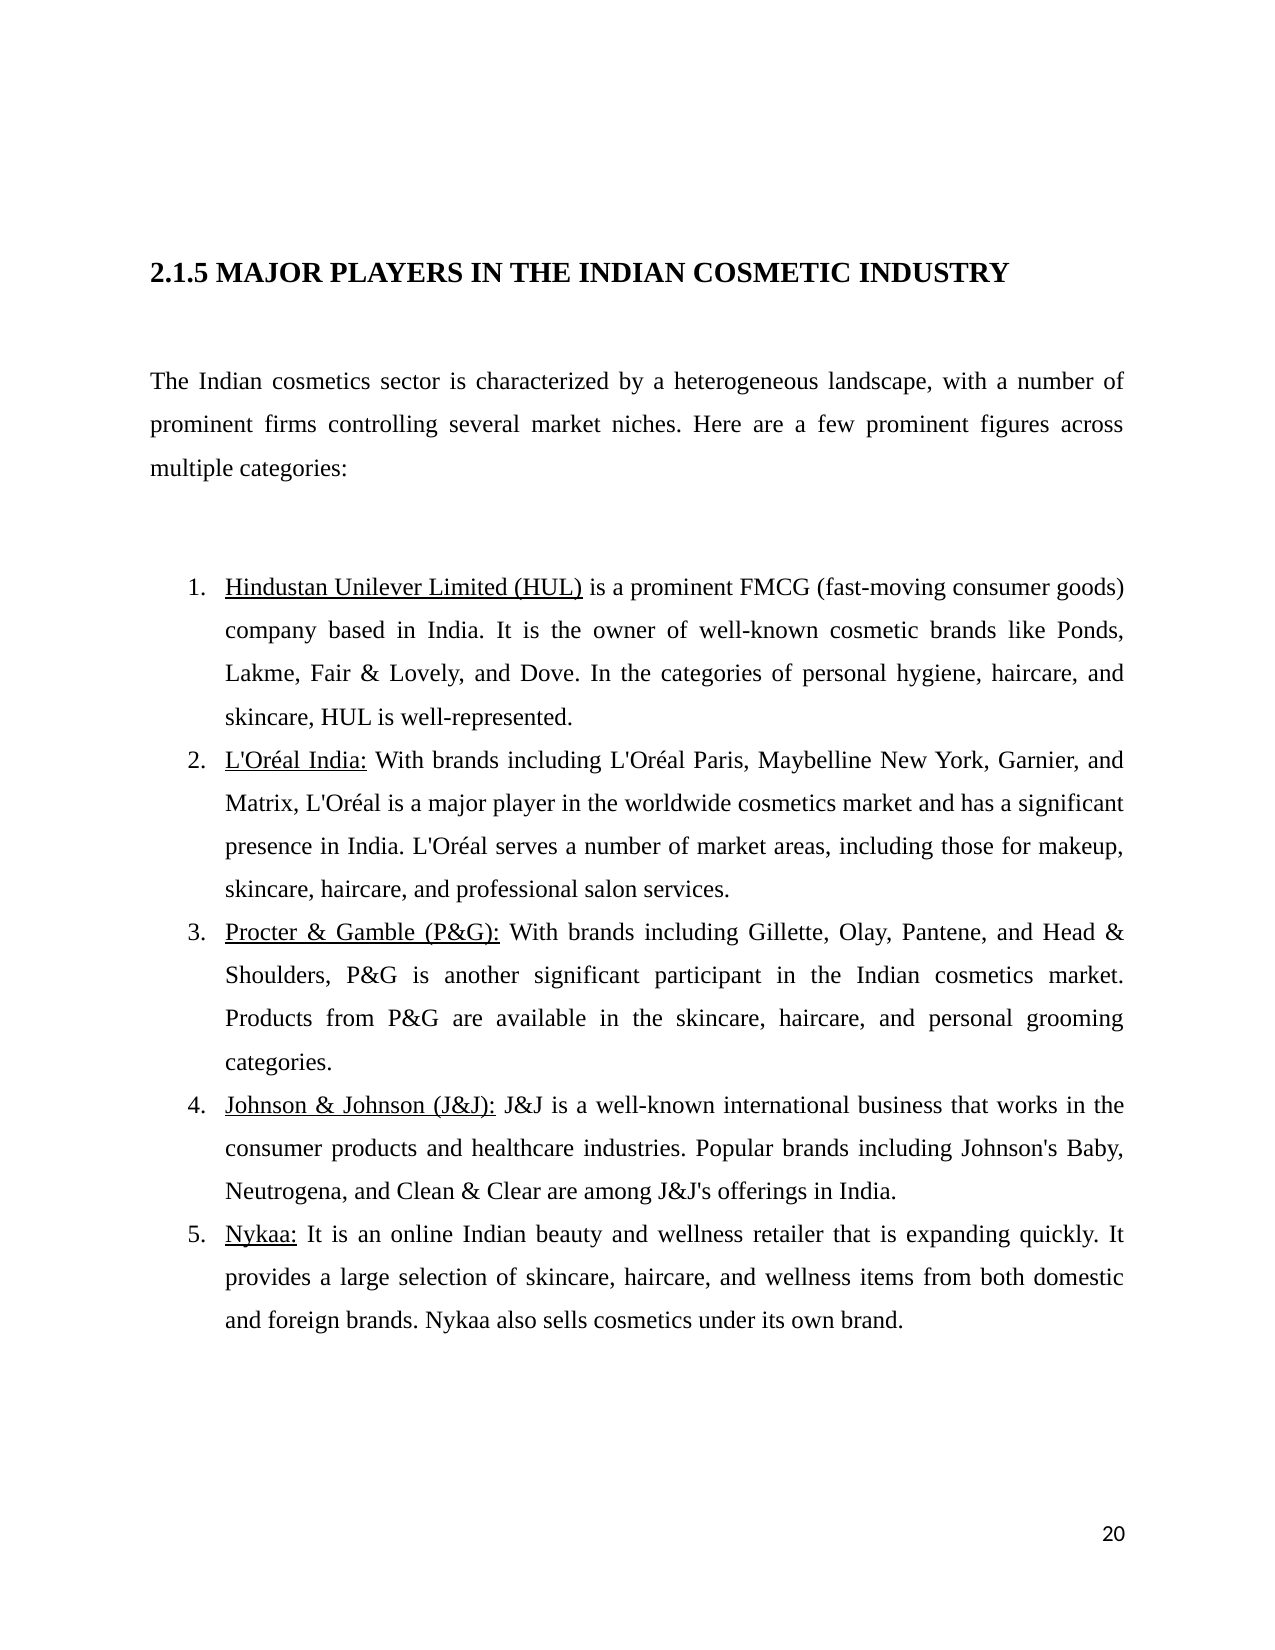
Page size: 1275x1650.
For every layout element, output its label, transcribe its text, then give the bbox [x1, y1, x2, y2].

list Johnson & Johnson (J&J): J&J is a well-known international business that works in the consumer products and healthcare industries. Popular brands including Johnson's Baby, Neutrogena, and Clean & Clear are among J&J's offerings in India. [187, 1090, 1125, 1205]
text 2.1.5 MAJOR PLAYERS IN THE INDIAN COSMETIC INDUSTRY [150, 256, 1125, 289]
list Hindustan Unilever Limited (HUL) is a prominent FMCG (fast-moving consumer goods) company based in India. It is the owner of well-known cosmetic brands like Ponds, Lakme, Fair & Lovely, and Dove. In the categories of personal hygiene, haircare, and skincare, HUL is well-represented. [187, 572, 1125, 730]
list Nykaa: It is an online Indian beauty and wellness retailer that is expanding quickly. It provides a large selection of skincare, haircare, and wellness items from both domestic and foreign brands. Nykaa also sells cosmetics under its own brand. [187, 1219, 1125, 1334]
list L'Oréal India: With brands including L'Oréal Paris, Maybelline New York, Garnier, and Matrix, L'Oréal is a major player in the worldwide cosmetics market and has a significant presence in India. L'Oréal serves a number of market areas, including those for makeup, skincare, haircare, and professional salon services. [187, 745, 1125, 903]
list Procter & Gamble (P&G): With brands including Gillette, Olay, Pantene, and Head & Shoulders, P&G is another significant participant in the Indian cosmetics market. Products from P&G are available in the skincare, haircare, and personal grooming categories. [187, 917, 1125, 1075]
text The Indian cosmetics sector is characterized by a heterogeneous landscape, with a number of prominent firms controlling several market niches. Here are a few prominent figures across multiple categories: [150, 366, 1125, 481]
